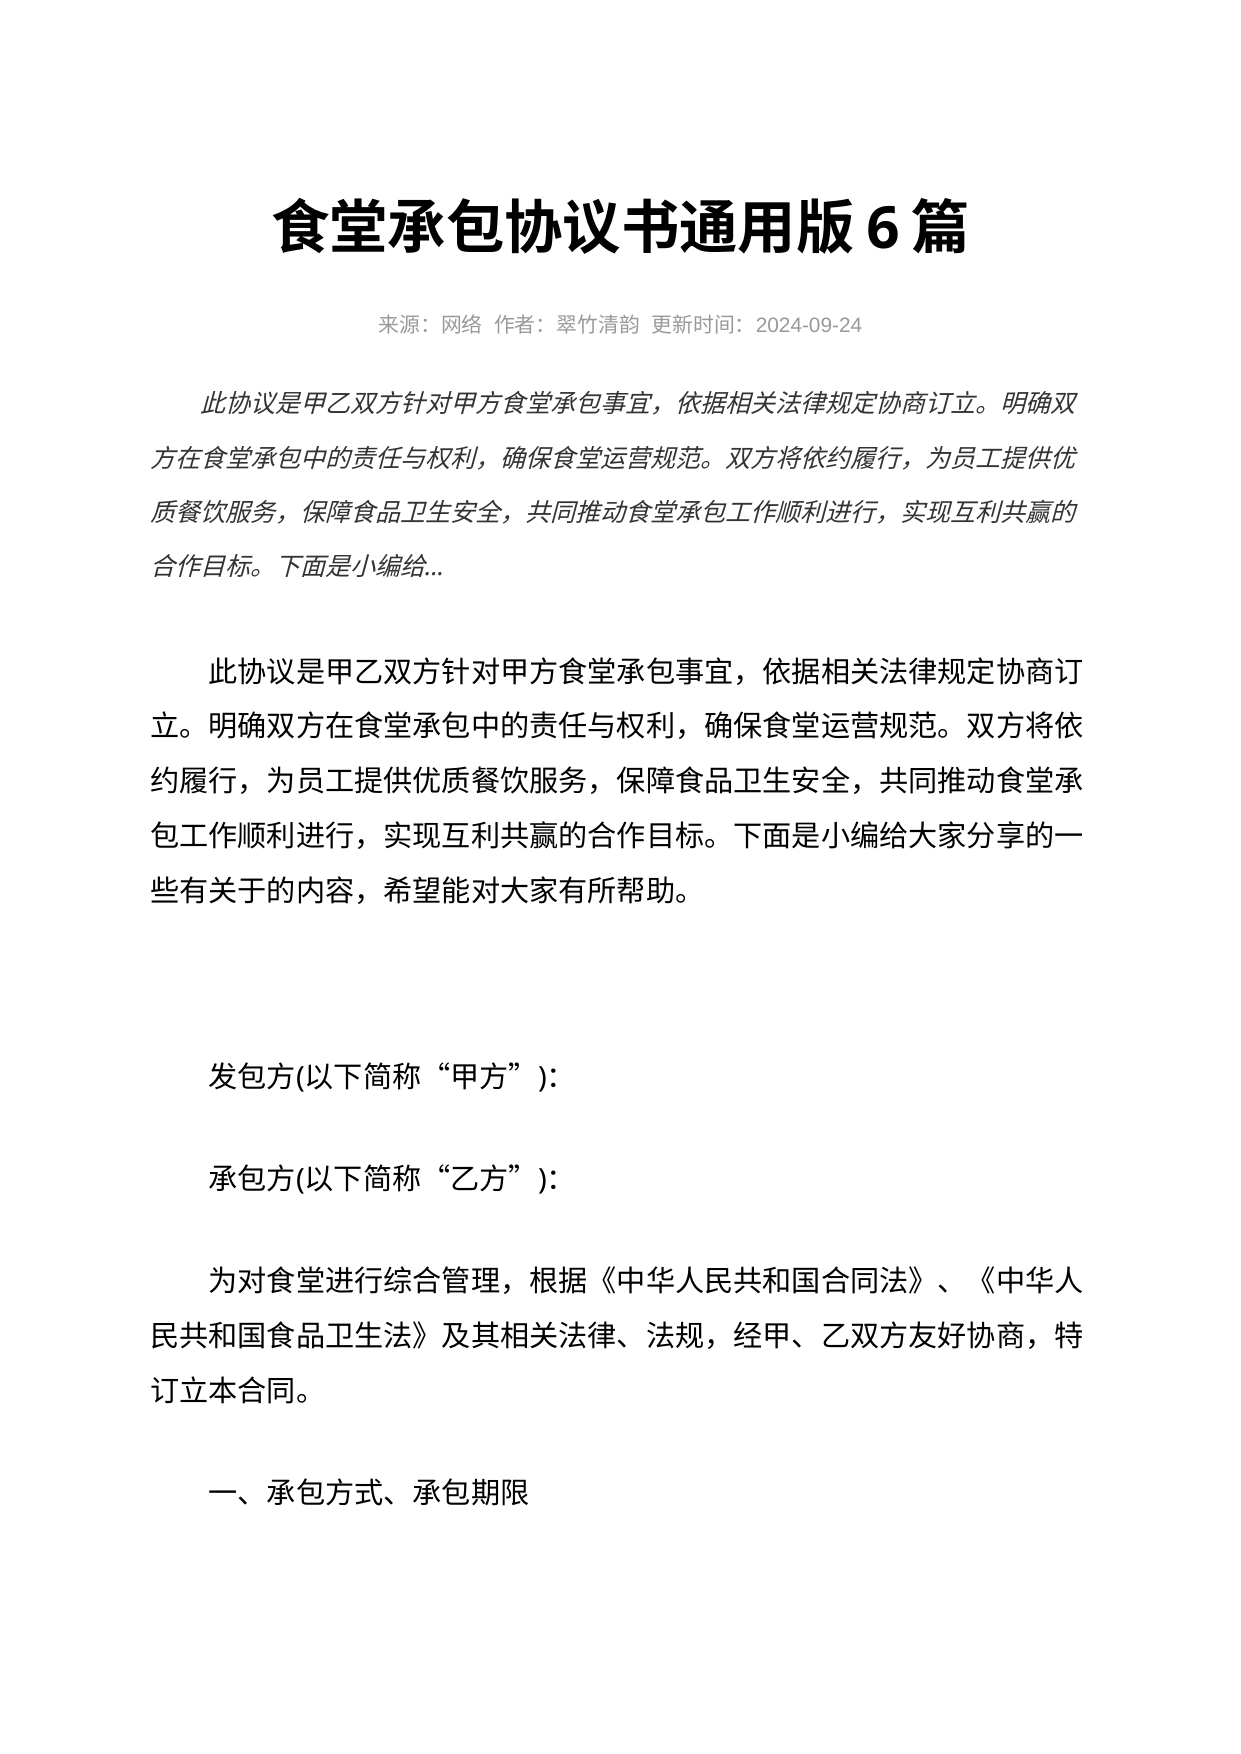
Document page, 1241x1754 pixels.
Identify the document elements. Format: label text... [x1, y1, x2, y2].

text 此协议是甲乙双方针对甲方食堂承包事宜，依据相关法律规定协商订立。明确双方在食堂承包中的责任与权利，确保食堂运营规范。双方将依约履行，为员工提供优质餐饮服务，保障食品卫生安全，共同推动食堂承包工作顺利进行，实现互利共赢的合作目标。下面是小编给大家分享的一些有关于的内容，希望能对大家有所帮助。 [150, 648, 1090, 910]
text 发包方(以下简称“甲方”)： [150, 1054, 1090, 1096]
text 承包方(以下简称“乙方”)： [150, 1156, 1090, 1198]
subtitle 食堂承包协议书通用版6篇 [150, 181, 1090, 266]
text 一、承包方式、承包期限 [150, 1469, 1090, 1511]
text 此协议是甲乙双方针对甲方食堂承包事宜，依据相关法律规定协商订立。明确双方在食堂承包中的责任与权利，确保食堂运营规范。双方将依约履行，为员工提供优质餐饮服务，保障食品卫生安全，共同推动食堂承包工作顺利进行，实现互利共赢的合作目标。下面是小编给... [150, 384, 1090, 583]
text 来源：网络 作者：翠竹清韵 更新时间：2024-09-24 [150, 313, 1090, 337]
text 为对食堂进行综合管理，根据《中华人民共和国合同法》、《中华人民共和国食品卫生法》及其相关法律、法规，经甲、乙双方友好协商，特订立本合同。 [150, 1258, 1090, 1410]
